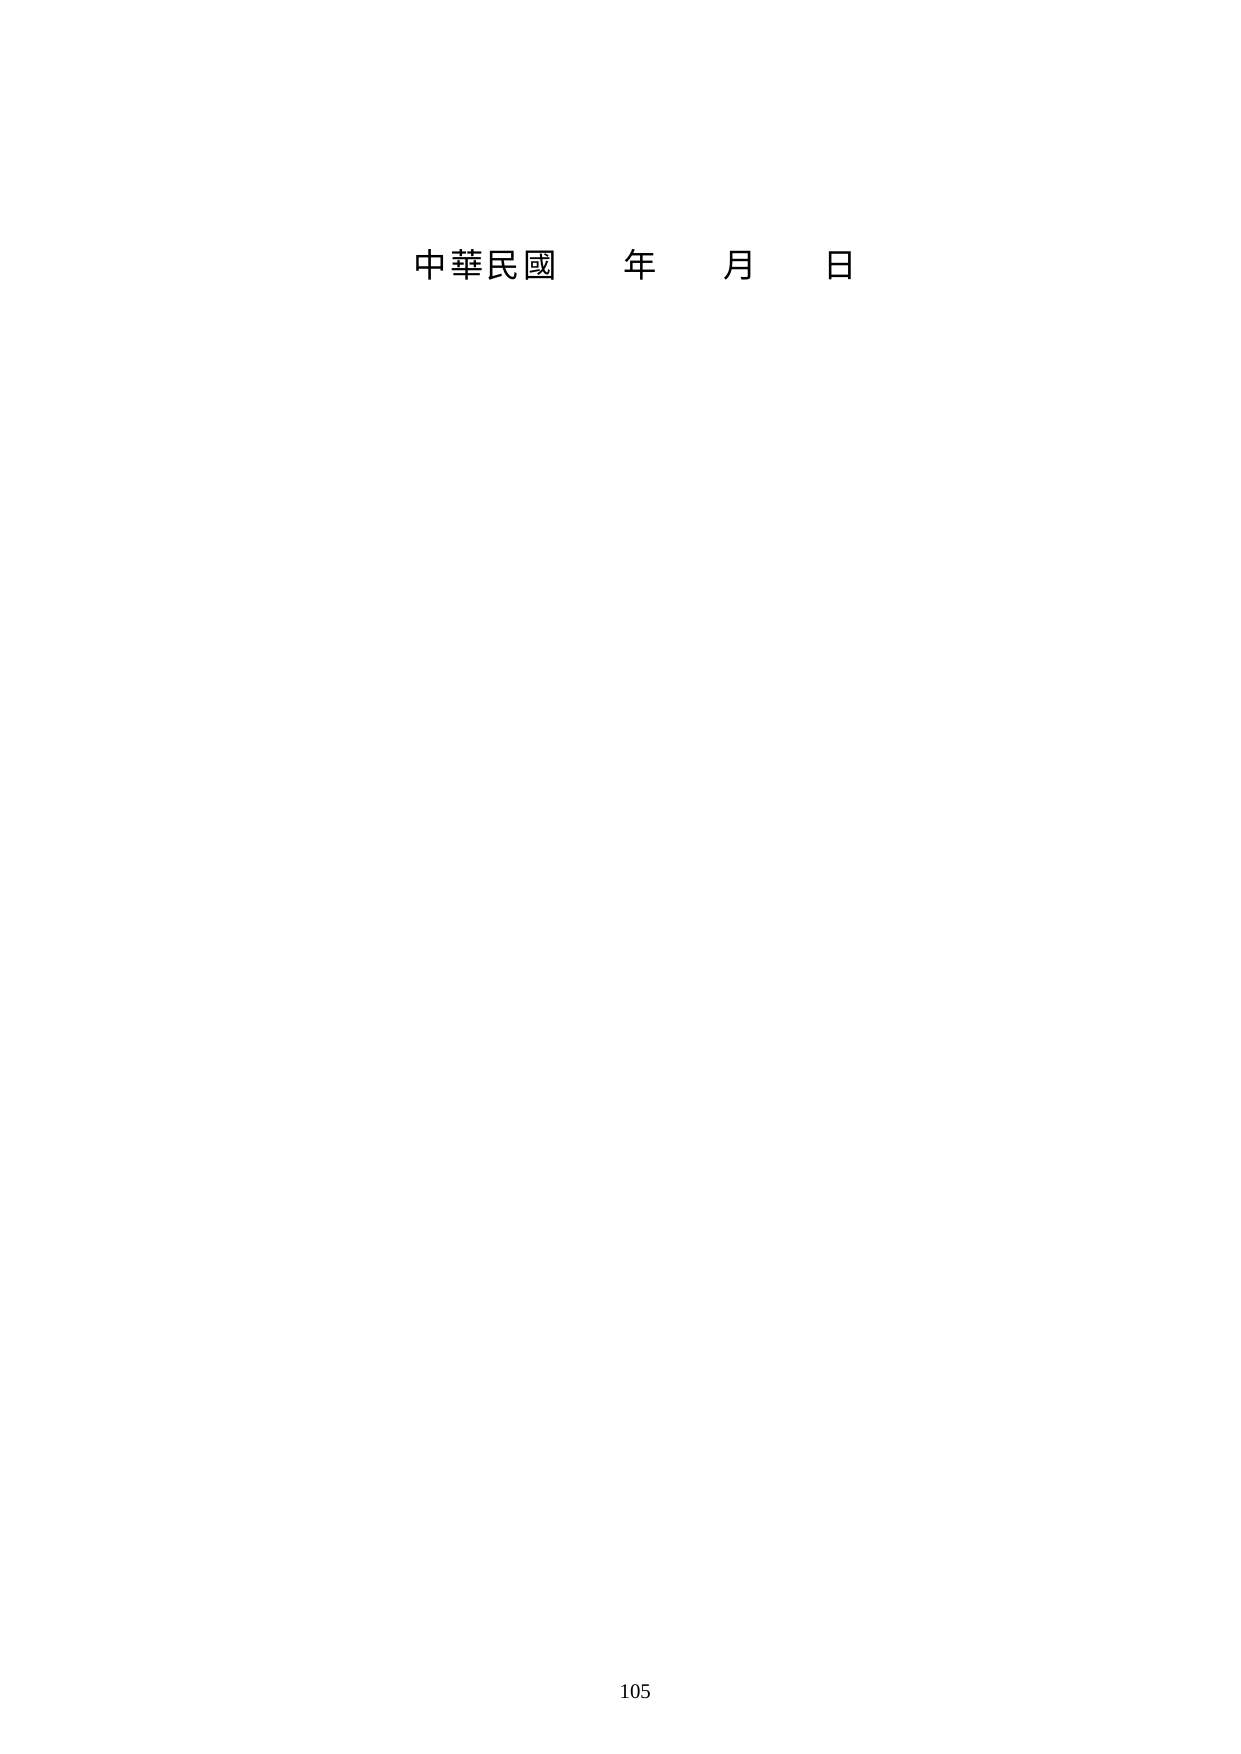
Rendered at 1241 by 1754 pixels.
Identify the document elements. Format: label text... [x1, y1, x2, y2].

text 中華民國 年 月 日 [103, 239, 1167, 287]
